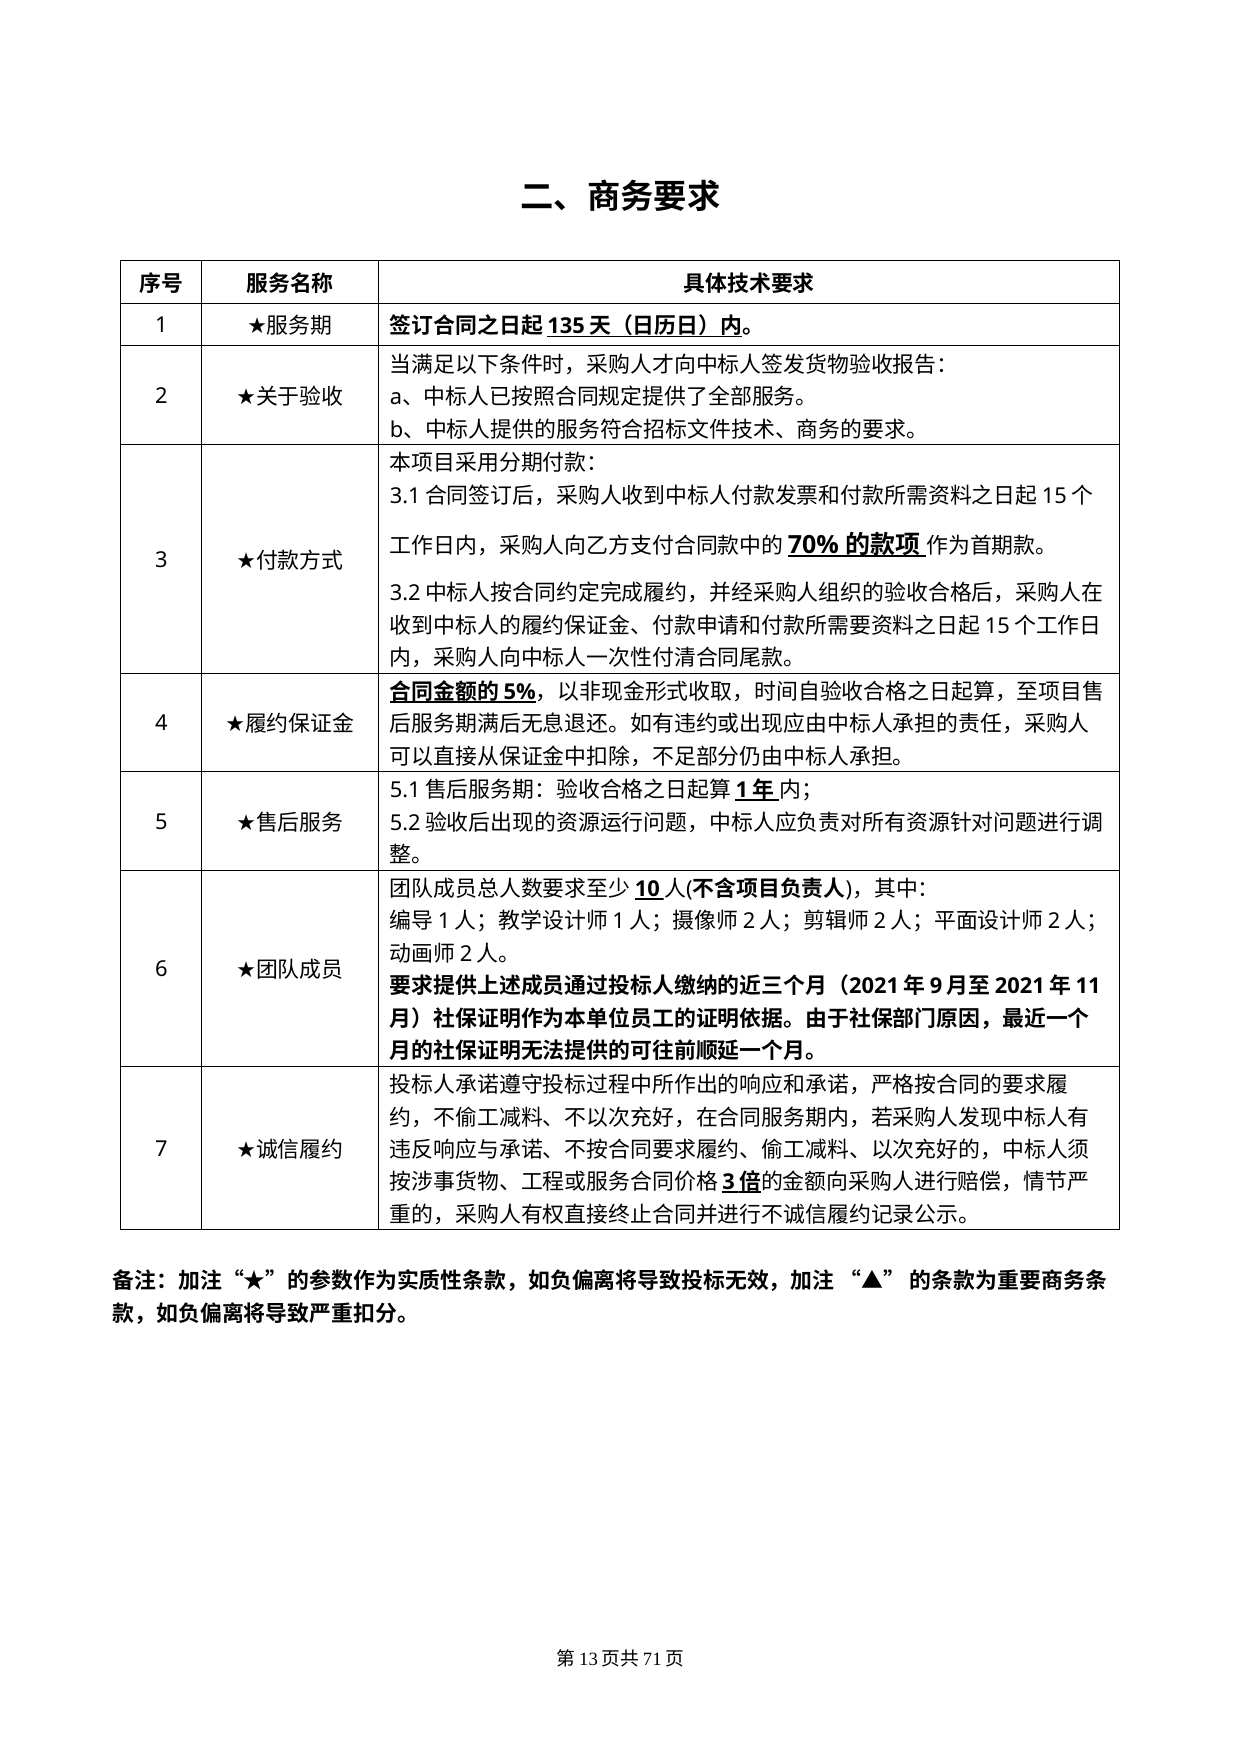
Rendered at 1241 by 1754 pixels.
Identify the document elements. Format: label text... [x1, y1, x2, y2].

table_cell ★付款方式 [202, 445, 378, 672]
table_cell 签订合同之日起135天（日历日）内。 [379, 304, 1119, 345]
subtitle 二、商务要求 [112, 162, 1128, 227]
table_cell ★团队成员 [202, 871, 378, 1066]
table_cell 投标人承诺遵守投标过程中所作出的响应和承诺，严格按合同的要求履约，不偷工减料、不以次充好，在合同服务期内，若采购人发现中标人有违反响应与承诺、不按合同要求履约、偷工减料、以次充好的，中标人须按涉事货物、工程或服务合同价格3倍的金额向采购人进行赔偿，情节严重的，采购人有权直接终止合同并进行不诚信履约记录公示。 [379, 1067, 1119, 1229]
table_cell 团队成员总人数要求至少10人(不含项目负责人)，其中： 编导1人；教学设计师1人；摄像师2人；剪辑师2人；平面设计师2人；动画师2人。 要求提供上述成员通过投标人缴纳的近三个月（2021年9月至2021年11月）社保证明作为本单位员工的证明依据。由于社保部门原因，最近一个月的社保证明无法提供的可往前顺延一个月。 [379, 871, 1119, 1066]
table_cell ★售后服务 [202, 772, 378, 869]
table_cell 本项目采用分期付款： 3.1合同签订后，采购人收到中标人付款发票和付款所需资料之日起15个工作日内，采购人向乙方支付合同款中的70% 的款项 作为首期款。 3.2中标人按合同约定完成履约，并经采购人组织的验收合格后，采购人在收到中标人的履约保证金、付款申请和付款所需要资料之日起15个工作日内，采购人向中标人一次性付清合同尾款。 [379, 445, 1119, 672]
table_header 序号 [121, 261, 201, 302]
text 备注：加注“★”的参数作为实质性条款，如负偏离将导致投标无效，加注 “▲” 的条款为重要商务条款，如负偏离将导致严重扣分。 [112, 1263, 1128, 1328]
table_cell 当满足以下条件时，采购人才向中标人签发货物验收报告： a、中标人已按照合同规定提供了全部服务。 b、中标人提供的服务符合招标文件技术、商务的要求。 [379, 346, 1119, 444]
table_cell ★履约保证金 [202, 674, 378, 771]
table_cell ★诚信履约 [202, 1067, 378, 1229]
table_cell 1 [121, 304, 201, 345]
table_cell 7 [121, 1067, 201, 1229]
table_header 服务名称 [202, 261, 378, 302]
table_cell 2 [121, 346, 201, 444]
table_cell ★服务期 [202, 304, 378, 345]
table_cell 4 [121, 674, 201, 771]
table_cell 5.1售后服务期：验收合格之日起算1年 内； 5.2验收后出现的资源运行问题，中标人应负责对所有资源针对问题进行调整。 [379, 772, 1119, 869]
table_cell ★关于验收 [202, 346, 378, 444]
table_cell 6 [121, 871, 201, 1066]
table_cell 3 [121, 445, 201, 672]
table_cell 合同金额的5%，以非现金形式收取，时间自验收合格之日起算，至项目售后服务期满后无息退还。如有违约或出现应由中标人承担的责任，采购人可以直接从保证金中扣除，不足部分仍由中标人承担。 [379, 674, 1119, 771]
table_cell 5 [121, 772, 201, 869]
table_header 具体技术要求 [379, 261, 1119, 302]
